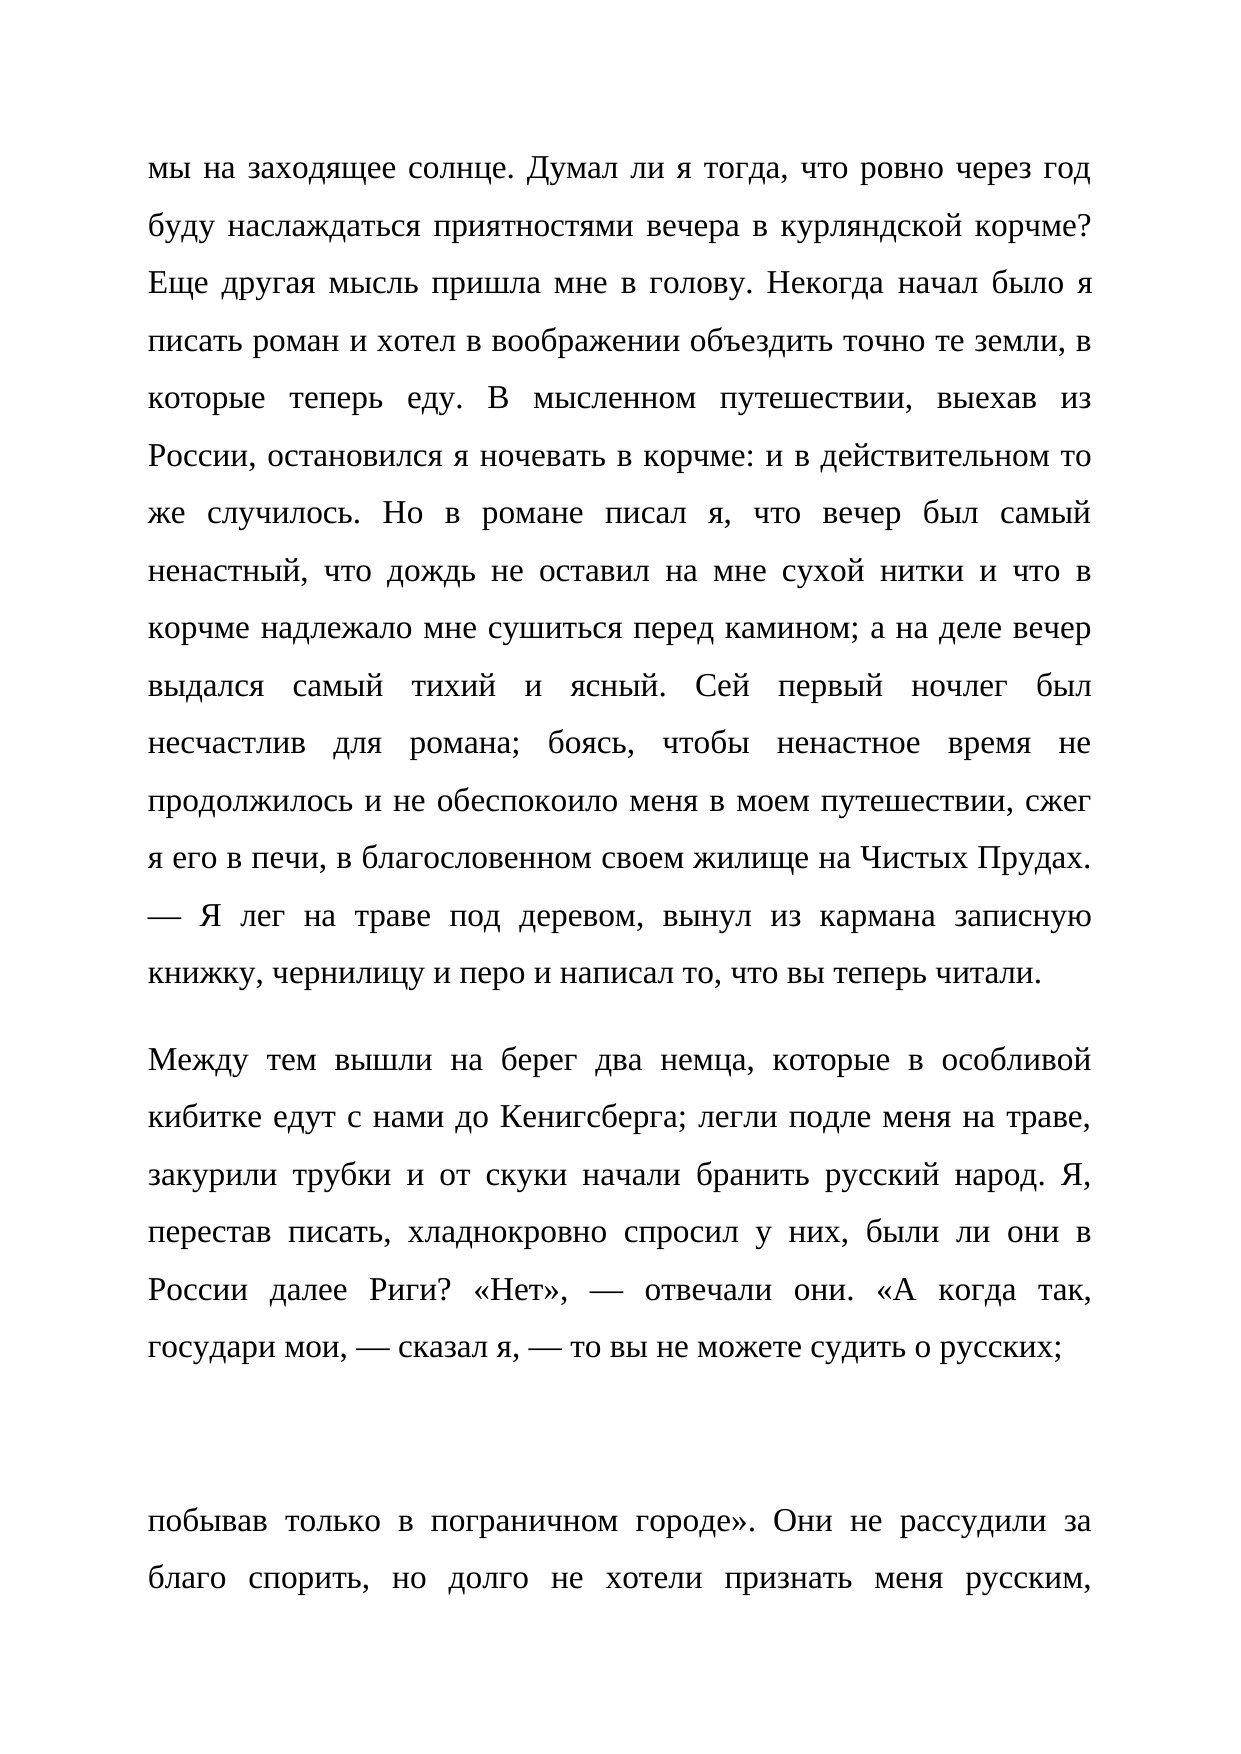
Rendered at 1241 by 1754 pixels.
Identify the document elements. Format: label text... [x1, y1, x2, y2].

text Между тем вышли на берег два немца, которые в особливой кибитке едут с нами до Кенигсберга; легли подле меня на траве, закурили трубки и от скуки начали бранить русский народ. Я, перестав писать, хладнокровно спросил у них, были ли они в России далее Риги? «Нет», — отвечали они. «А когда так, государи мои, — сказал я, — то вы не можете судить о русских; [148, 1039, 1093, 1365]
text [148, 148, 1093, 991]
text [148, 1500, 1093, 1596]
